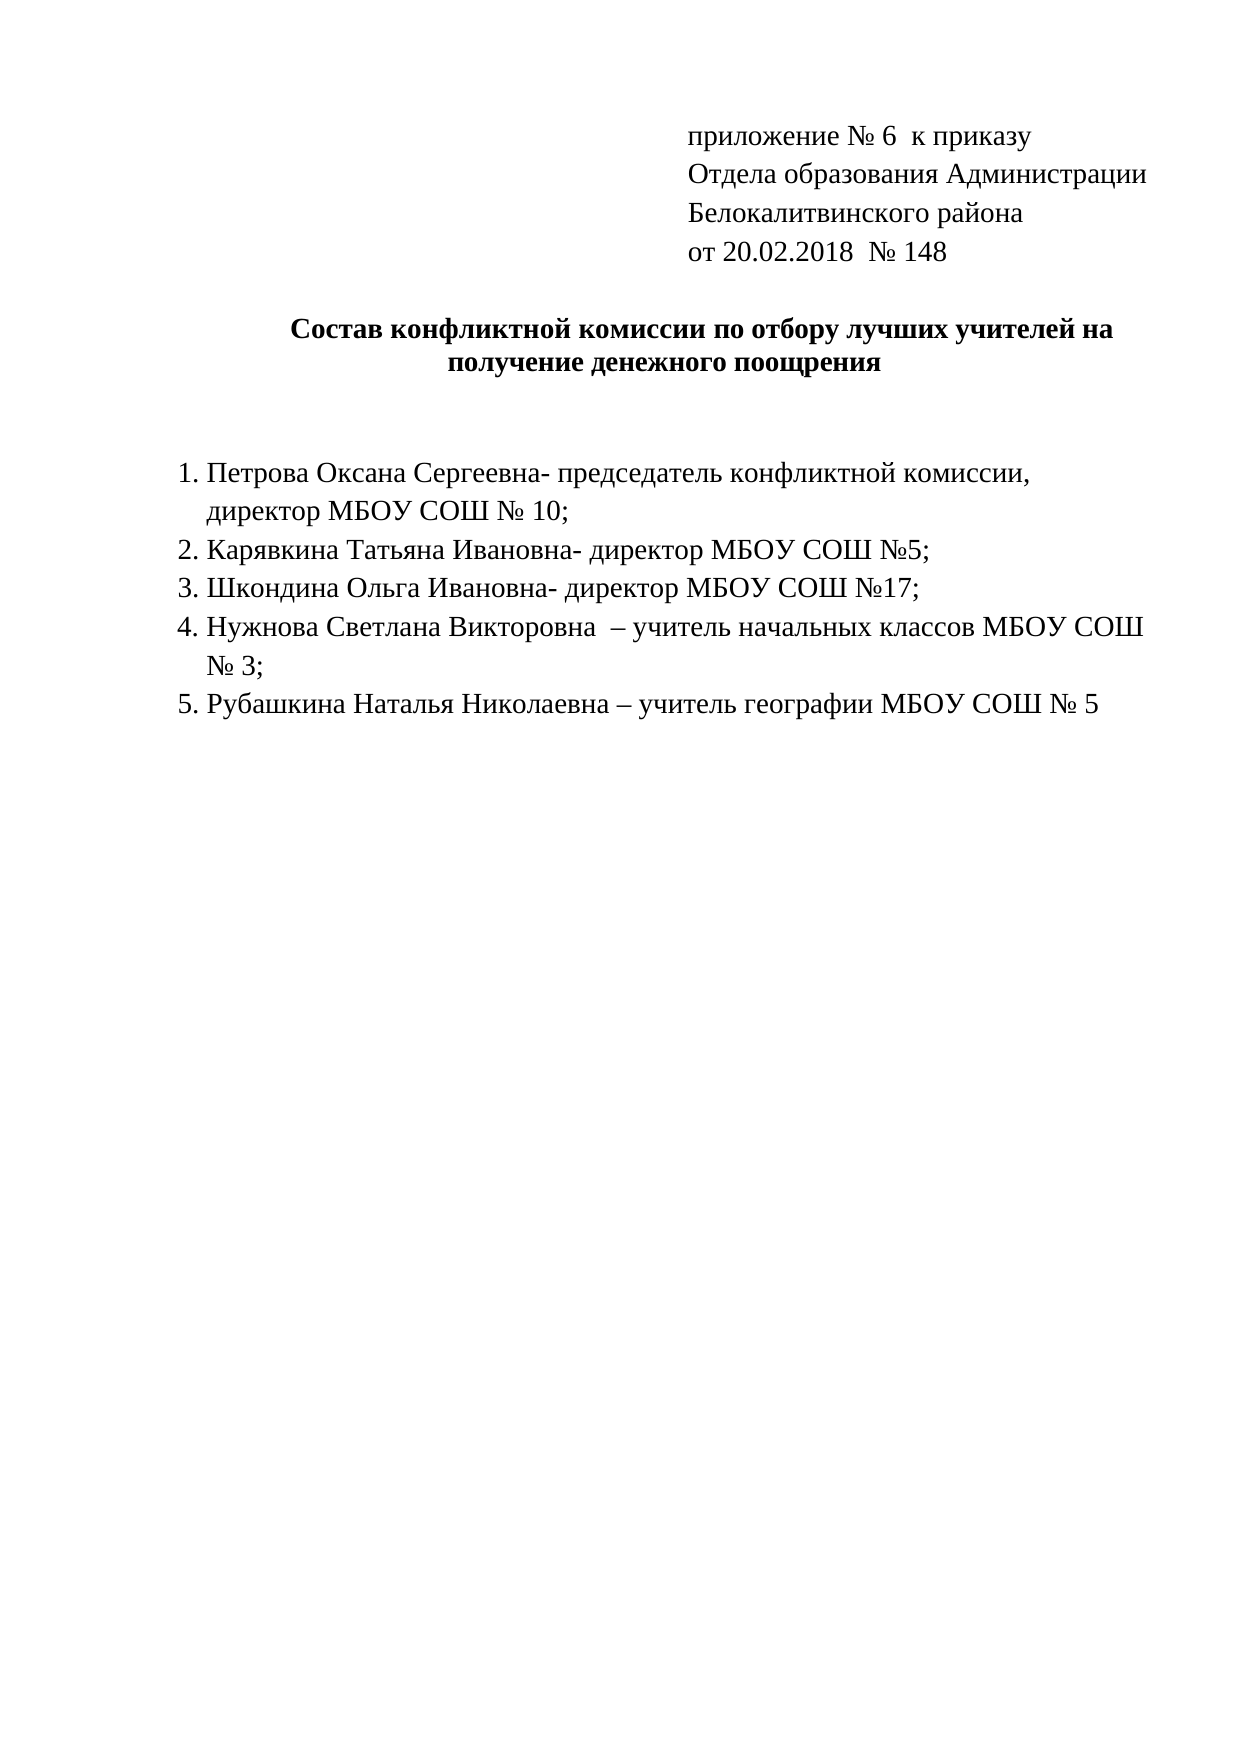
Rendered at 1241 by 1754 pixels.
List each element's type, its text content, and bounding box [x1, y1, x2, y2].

text Состав конфликтной комиссии по отбору лучших учителей на получение денежного поощрения [177, 311, 1152, 378]
text 1. Петрова Оксана Сергеевна- председатель конфликтной комиссии, [177, 455, 1152, 488]
text № 3; [148, 648, 1152, 681]
text 3. Шкондина Ольга Ивановна- директор МБОУ СОШ №17; [177, 571, 1152, 604]
text 5. Рубашкина Наталья Николаевна – учитель географии МБОУ СОШ № 5 [177, 686, 1152, 720]
text директор МБОУ СОШ № 10; [177, 493, 1152, 527]
text Белокалитвинского района [177, 195, 1152, 229]
text 2. Карявкина Татьяна Ивановна- директор МБОУ СОШ №5; [177, 532, 1152, 566]
text от 20.02.2018 № 148 [177, 234, 1152, 267]
text приложение № 6 к приказу [162, 118, 1152, 152]
text Отдела образования Администрации [177, 157, 1152, 190]
text 4. Нужнова Светлана Викторовна – учитель начальных классов МБОУ СОШ [148, 609, 1152, 643]
